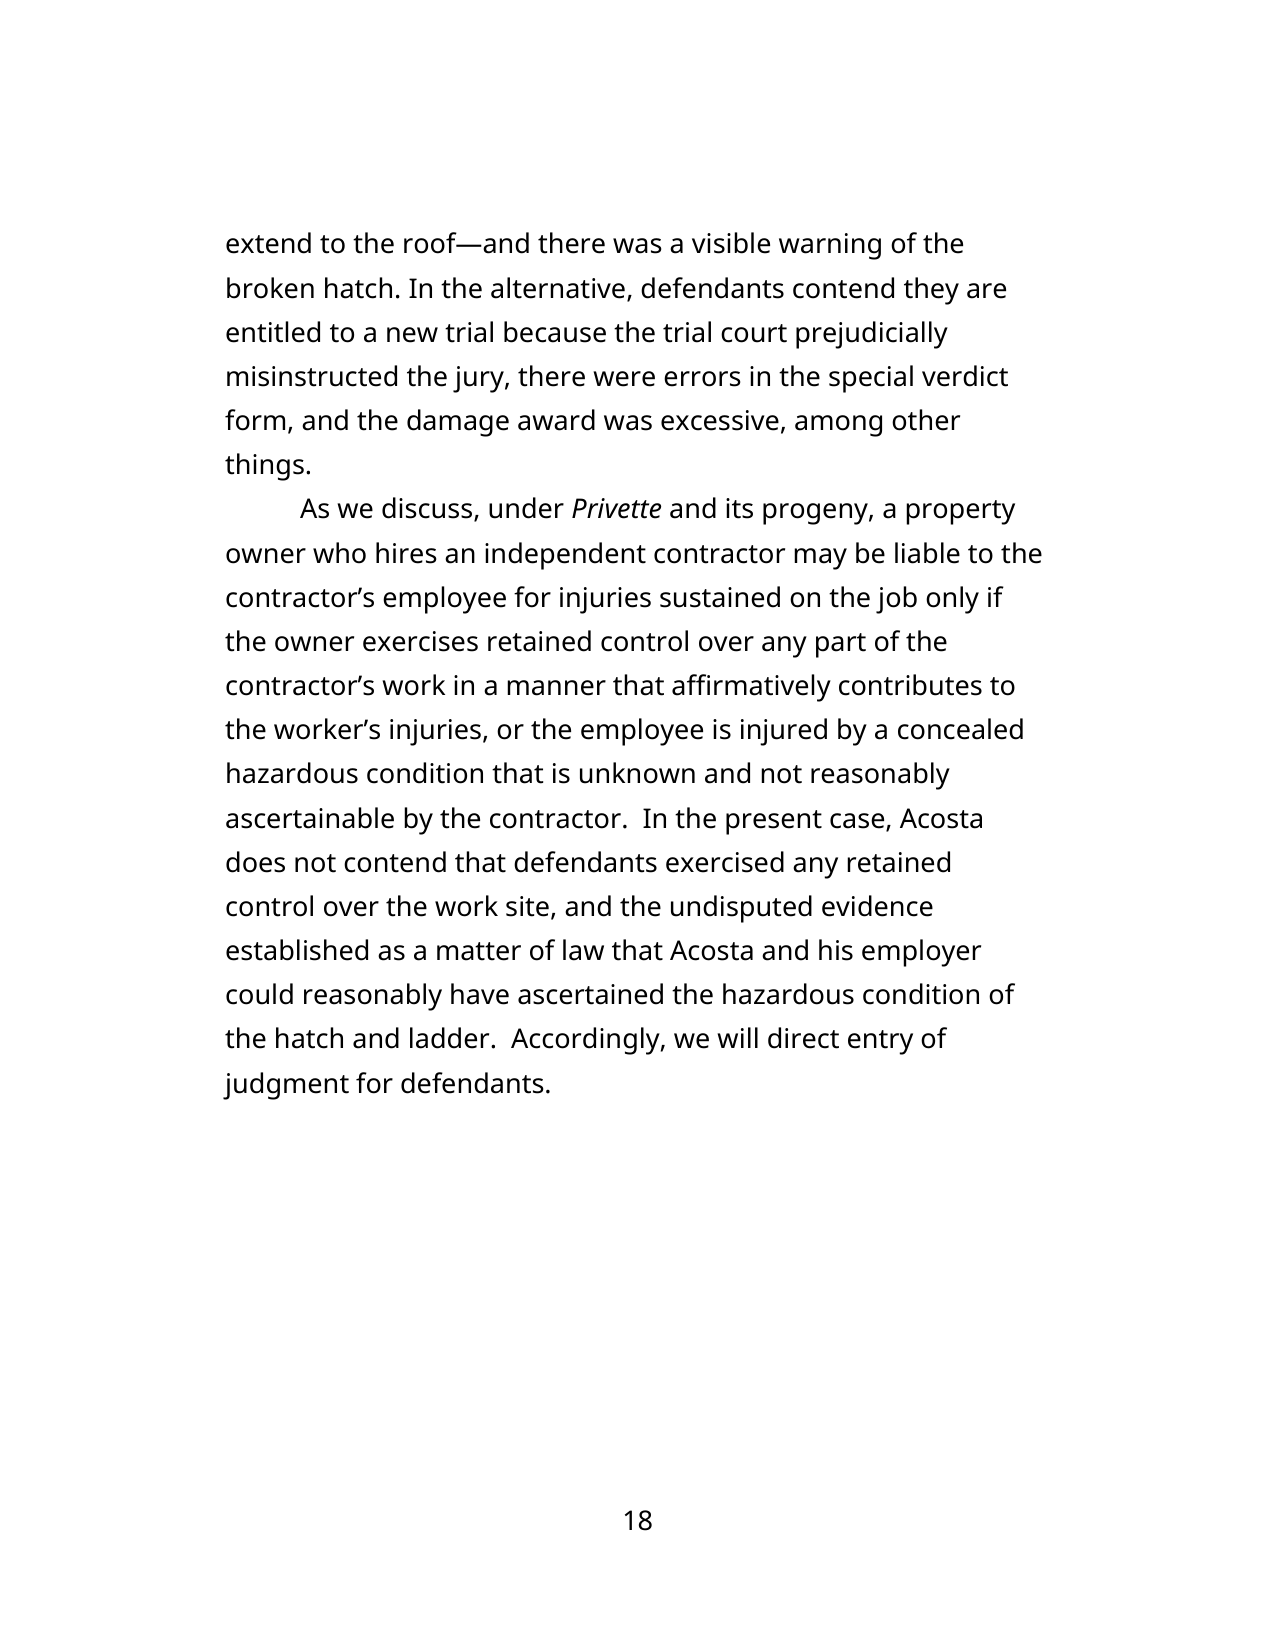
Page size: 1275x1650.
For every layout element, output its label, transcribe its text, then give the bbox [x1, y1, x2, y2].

text As we discuss, under Privette and its progeny, a property owner who hires an independent contractor may be liable to the contractor’s employee for injuries sustained on the job only if the owner exercises retained control over any part of the contractor’s work in a manner that affirmatively contributes to the worker’s injuries, or the employee is injured by a concealed hazardous condition that is unknown and not reasonably ascertainable by the contractor. In the present case, Acosta does not contend that defendants exercised any retained control over the work site, and the undisputed evidence established as a matter of law that Acosta and his employer could reasonably have ascertained the hazardous condition of the hatch and ladder. Accordingly, we will direct entry of judgment for defendants. [225, 490, 1050, 1101]
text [225, 225, 1050, 483]
